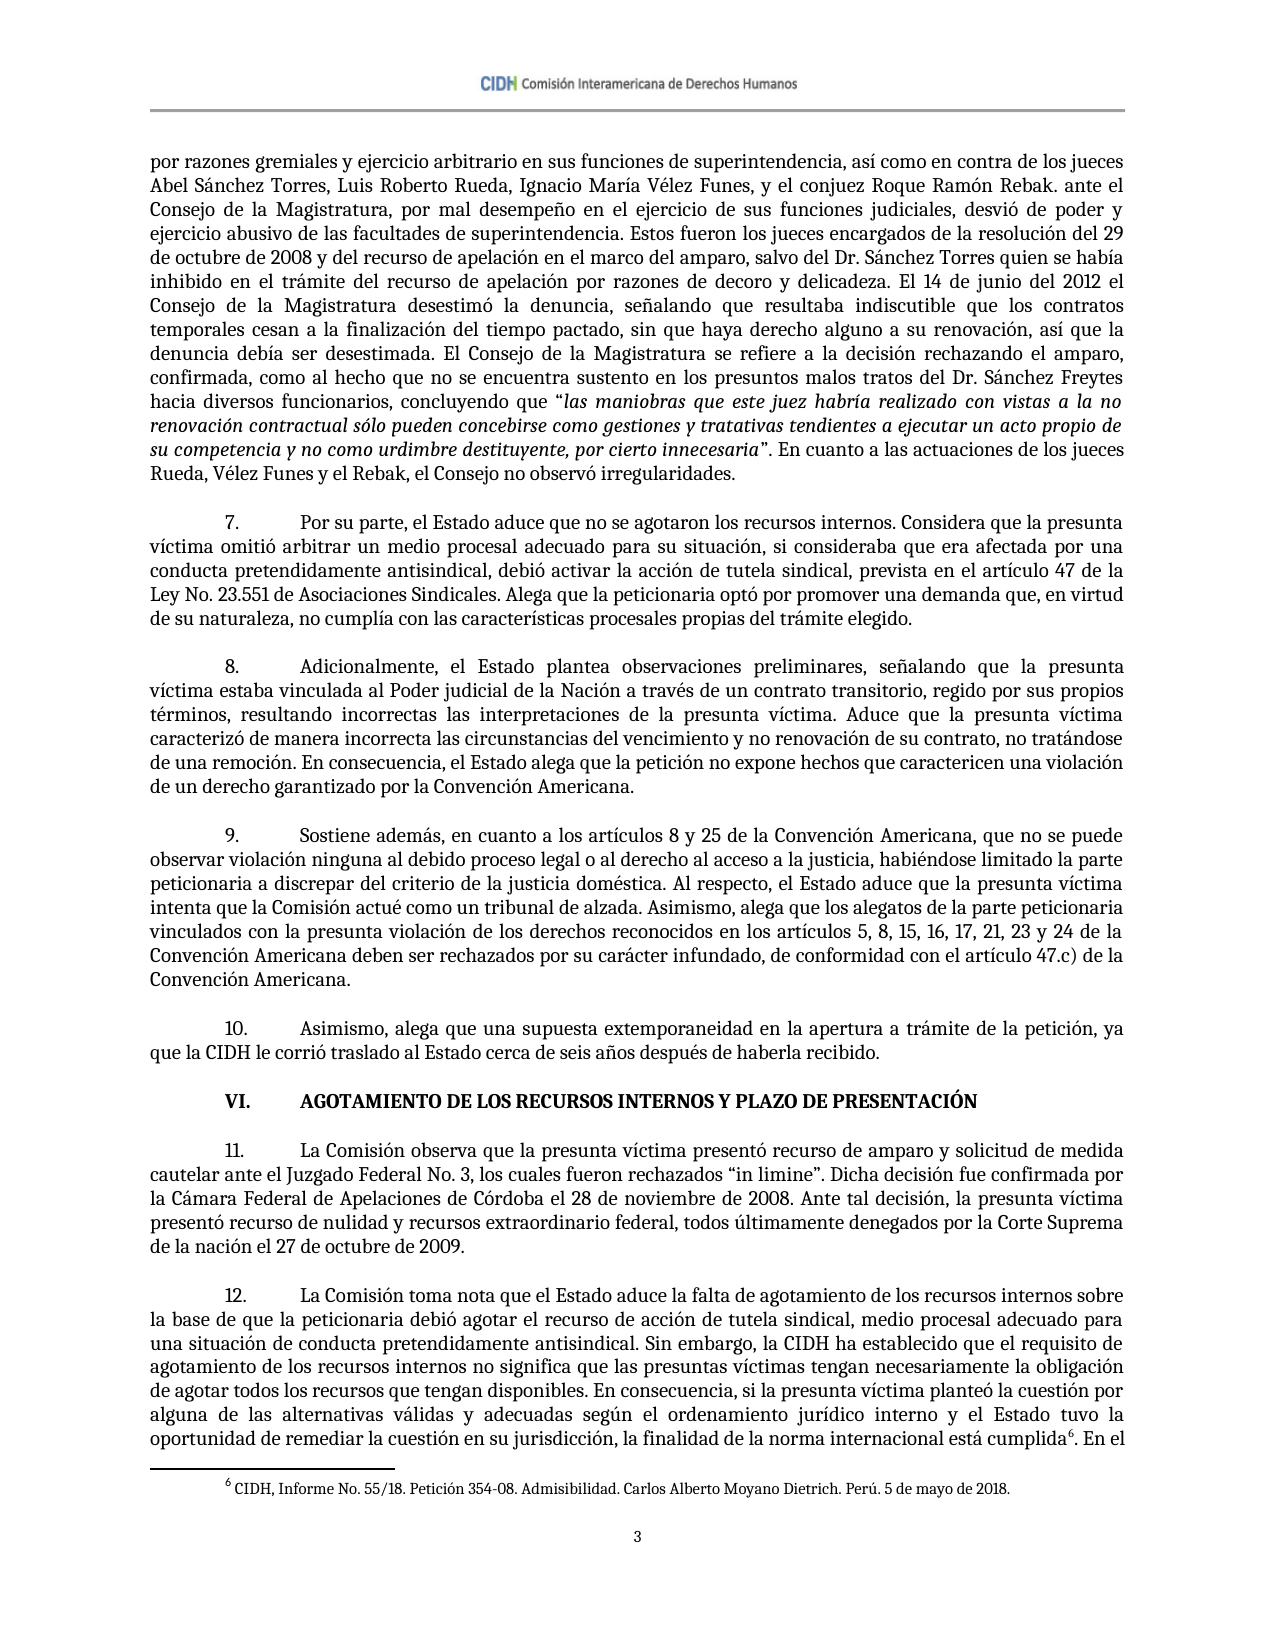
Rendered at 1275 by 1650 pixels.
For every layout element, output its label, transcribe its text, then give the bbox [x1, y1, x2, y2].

list Adicionalmente, el Estado plantea observaciones preliminares, señalando que la presunta víctima estaba vinculada al Poder judicial de la Nación a través de un contrato transitorio, regido por sus propios términos, resultando incorrectas las interpretaciones de la presunta víctima. Aduce que la presunta víctima caracterizó de manera incorrecta las circunstancias del vencimiento y no renovación de su contrato, no tratándose de una remoción. En consecuencia, el Estado alega que la petición no expone hechos que caractericen una violación de un derecho garantizado por la Convención Americana. [150, 655, 1125, 799]
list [150, 1283, 1125, 1451]
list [150, 150, 1125, 485]
picture [475, 75, 800, 93]
list La Comisión observa que la presunta víctima presentó recurso de amparo y solicitud de medida cautelar ante el Juzgado Federal No. 3, los cuales fueron rechazados “in limine”. Dicha decisión fue confirmada por la Cámara Federal de Apelaciones de Córdoba el 28 de noviembre de 2008. Ante tal decisión, la presunta víctima presentó recurso de nulidad y recursos extraordinario federal, todos últimamente denegados por la Corte Suprema de la nación el 27 de octubre de 2009. [150, 1138, 1125, 1258]
list Por su parte, el Estado aduce que no se agotaron los recursos internos. Considera que la presunta víctima omitió arbitrar un medio procesal adecuado para su situación, si consideraba que era afectada por una conducta pretendidamente antisindical, debió activar la acción de tutela sindical, prevista en el artículo 47 de la Ley No. 23.551 de Asociaciones Sindicales. Alega que la peticionaria optó por promover una demanda que, en virtud de su naturaleza, no cumplía con las características procesales propias del trámite elegido. [150, 510, 1125, 630]
list Asimismo, alega que una supuesta extemporaneidad en la apertura a trámite de la petición, ya que la CIDH le corrió traslado al Estado cerca de seis años después de haberla recibido. [150, 1017, 1125, 1064]
list Sostiene además, en cuanto a los artículos 8 y 25 de la Convención Americana, que no se puede observar violación ninguna al debido proceso legal o al derecho al acceso a la justicia, habiéndose limitado la parte peticionaria a discrepar del criterio de la justicia doméstica. Al respecto, el Estado aduce que la presunta víctima intenta que la Comisión actué como un tribunal de alzada. Asimismo, alega que los alegatos de la parte peticionaria vinculados con la presunta violación de los derechos reconocidos en los artículos 5, 8, 15, 16, 17, 21, 23 y 24 de la Convención Americana deben ser rechazados por su carácter infundado, de conformidad con el artículo 47.c) de la Convención Americana. [150, 824, 1125, 992]
list VI. AGOTAMIENTO DE LOS RECURSOS INTERNOS Y PLAZO DE PRESENTACIÓN [225, 1089, 1125, 1113]
